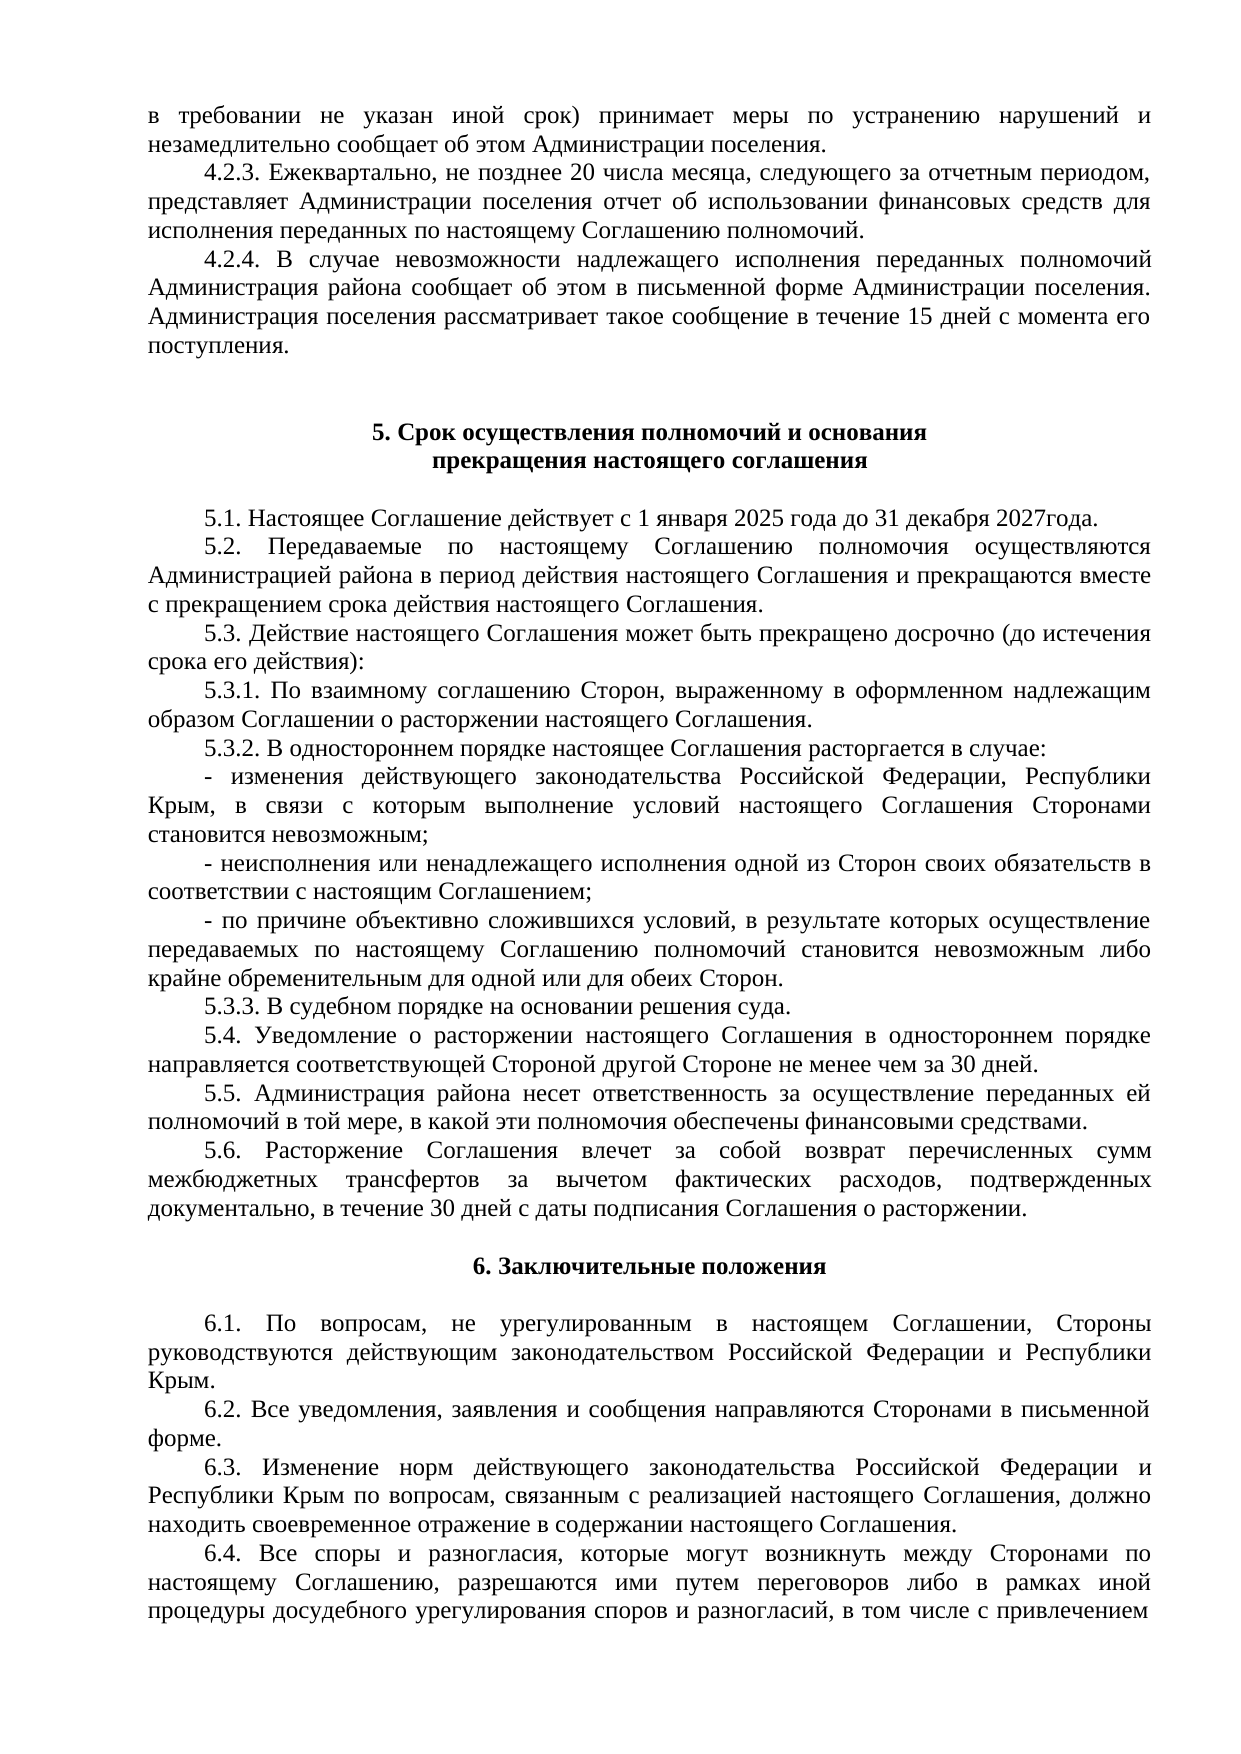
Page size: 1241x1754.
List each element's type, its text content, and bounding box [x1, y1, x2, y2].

list Ежеквартально, не позднее 20 числа месяца, следующего за отчетным периодом, представляет Администрации поселения отчет об использовании финансовых средств для исполнения переданных по настоящему Соглашению полномочий. [148, 157, 1152, 244]
list По вопросам, не урегулированным в настоящем Соглашении, Стороны руководствуются действующим законодательством Российской Федерации и Республики Крым. [148, 1308, 1152, 1394]
list Действие настоящего Соглашения может быть прекращено досрочно (до истечения срока его действия): [148, 618, 1151, 675]
list Настоящее Соглашение действует с 1 января 2025 года до 31 декабря 2027года. [204, 503, 1190, 531]
list Уведомление о расторжении настоящего Соглашения в одностороннем порядке направляется соответствующей Стороной другой Стороне не менее чем за 30 дней. [148, 1020, 1152, 1078]
list по причине объективно сложившихся условий, в результате которых осуществление передаваемых по настоящему Соглашению полномочий становится невозможным либо крайне обременительным для одной или для обеих Сторон. [148, 905, 1151, 991]
list Администрация района несет ответственность за осуществление переданных ей полномочий в той мере, в какой эти полномочия обеспечены финансовыми средствами. [148, 1078, 1151, 1135]
subtitle Срок осуществления полномочий и основания прекращения настоящего соглашения [372, 417, 927, 474]
list По взаимному соглашению Сторон, выраженному в оформленном надлежащим образом Соглашении о расторжении настоящего Соглашения. [148, 675, 1151, 733]
list Изменение норм действующего законодательства Российской Федерации и Республики Крым по вопросам, связанным с реализацией настоящего Соглашения, должно находить своевременное отражение в содержании настоящего Соглашения. [148, 1452, 1152, 1538]
list изменения действующего законодательства Российской Федерации, Республики Крым, в связи с которым выполнение условий настоящего Соглашения Сторонами становится невозможным; [148, 761, 1151, 848]
list Расторжение Соглашения влечет за собой возврат перечисленных сумм межбюджетных трансфертов за вычетом фактических расходов, подтвержденных документально, в течение 30 дней с даты подписания Соглашения о расторжении. [148, 1135, 1152, 1221]
subtitle Заключительные положения [473, 1251, 1190, 1279]
text в требовании не указан иной срок) принимает меры по устранению нарушений и незамедлительно сообщает об этом Администрации поселения. [148, 100, 1151, 157]
list Все уведомления, заявления и сообщения направляются Сторонами в письменной форме. [148, 1394, 1151, 1452]
list Все споры и разногласия, которые могут возникнуть между Сторонами по настоящему Соглашению, разрешаются ими путем переговоров либо в рамках иной процедуры досудебного урегулирования споров и разногласий, в том числе с привлечением [148, 1538, 1151, 1624]
list неисполнения или ненадлежащего исполнения одной из Сторон своих обязательств в соответствии с настоящим Соглашением; [148, 848, 1152, 905]
list В случае невозможности надлежащего исполнения переданных полномочий Администрация района сообщает об этом в письменной форме Администрации поселения. Администрация поселения рассматривает такое сообщение в течение 15 дней с момента его поступления. [148, 244, 1152, 359]
list В одностороннем порядке настоящее Соглашения расторгается в случае: [204, 733, 1190, 761]
list Передаваемые по настоящему Соглашению полномочия осуществляются Администрацией района в период действия настоящего Соглашения и прекращаются вместе с прекращением срока действия настоящего Соглашения. [148, 531, 1151, 618]
list В судебном порядке на основании решения суда. [204, 991, 1190, 1020]
